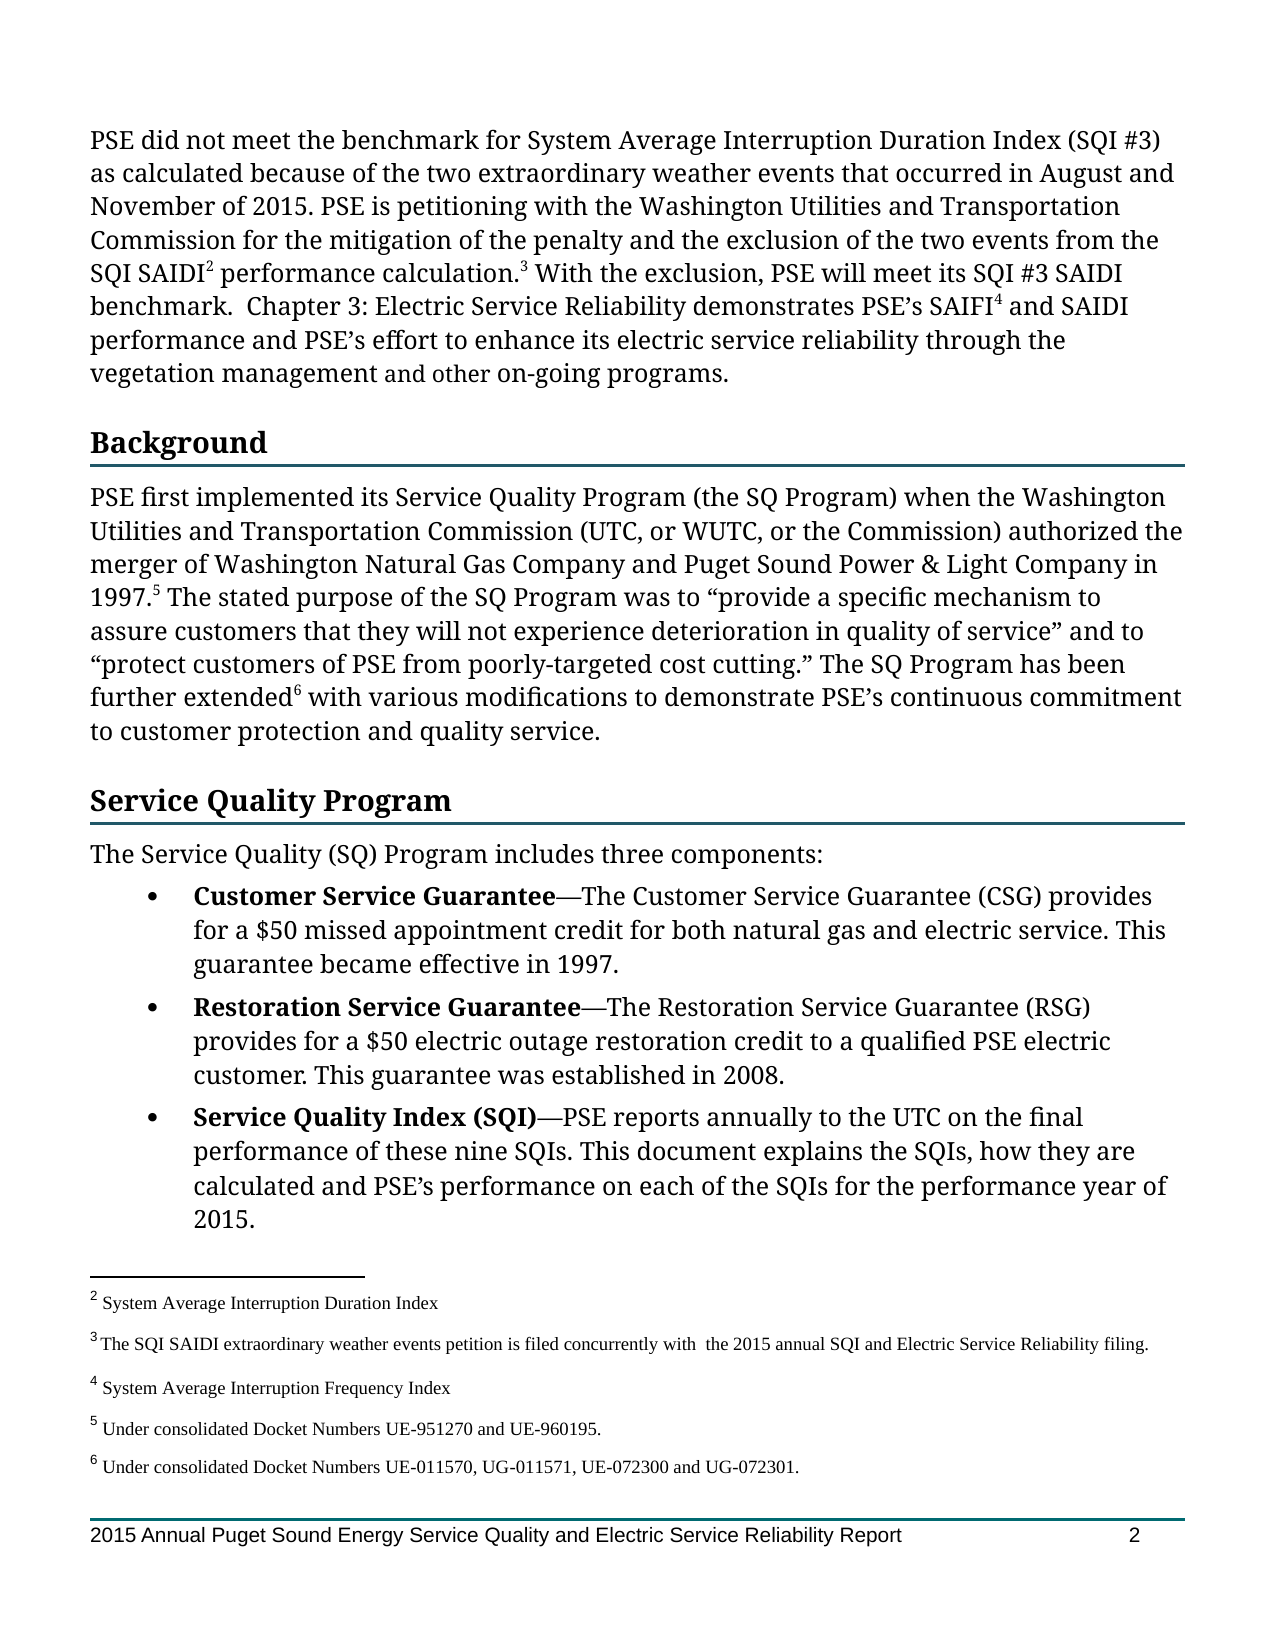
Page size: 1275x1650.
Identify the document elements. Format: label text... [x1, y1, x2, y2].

title Background [90, 422, 1185, 464]
title Service Quality Program [90, 780, 1185, 822]
text Service Quality Index (SQI)—PSE reports annually to the UTC on the final performance of these nine SQIs. This document explains the SQIs, how they are calculated and PSE’s performance on each of the SQIs for the performance year of 2015. [148, 1100, 1185, 1236]
text PSE first implemented its Service Quality Program (the SQ Program) when the Washington Utilities and Transportation Commission (UTC, or WUTC, or the Commission) authorized the merger of Washington Natural Gas Company and Puget Sound Power & Light Company in 1997. The stated purpose of the SQ Program was to “provide a specific mechanism to assure customers that they will not experience deterioration in quality of service” and to “protect customers of PSE from poorly-targeted cost cutting.” The SQ Program has been further extended with various modifications to demonstrate PSE’s continuous commitment to customer protection and quality service. [90, 480, 1185, 747]
text PSE did not meet the benchmark for System Average Interruption Duration Index (SQI #3) as calculated because of the two extraordinary weather events that occurred in August and November of 2015. PSE is petitioning with the Washington Utilities and Transportation Commission for the mitigation of the penalty and the exclusion of the two events from the SQI SAIDI performance calculation. With the exclusion, PSE will meet its SQI #3 SAIDI benchmark. Chapter 3: Electric Service Reliability demonstrates PSE’s SAIFI and SAIDI performance and PSE’s effort to enhance its electric service reliability through the vegetation management and other on-going programs. [90, 122, 1185, 389]
text The Service Quality (SQ) Program includes three components: [90, 837, 1185, 871]
text Restoration Service Guarantee—The Restoration Service Guarantee (RSG) provides for a $50 electric outage restoration credit to a qualified PSE electric customer. This guarantee was established in 2008. [148, 989, 1185, 1092]
text Customer Service Guarantee—The Customer Service Guarantee (CSG) provides for a $50 missed appointment credit for both natural gas and electric service. This guarantee became effective in 1997. [148, 879, 1185, 981]
